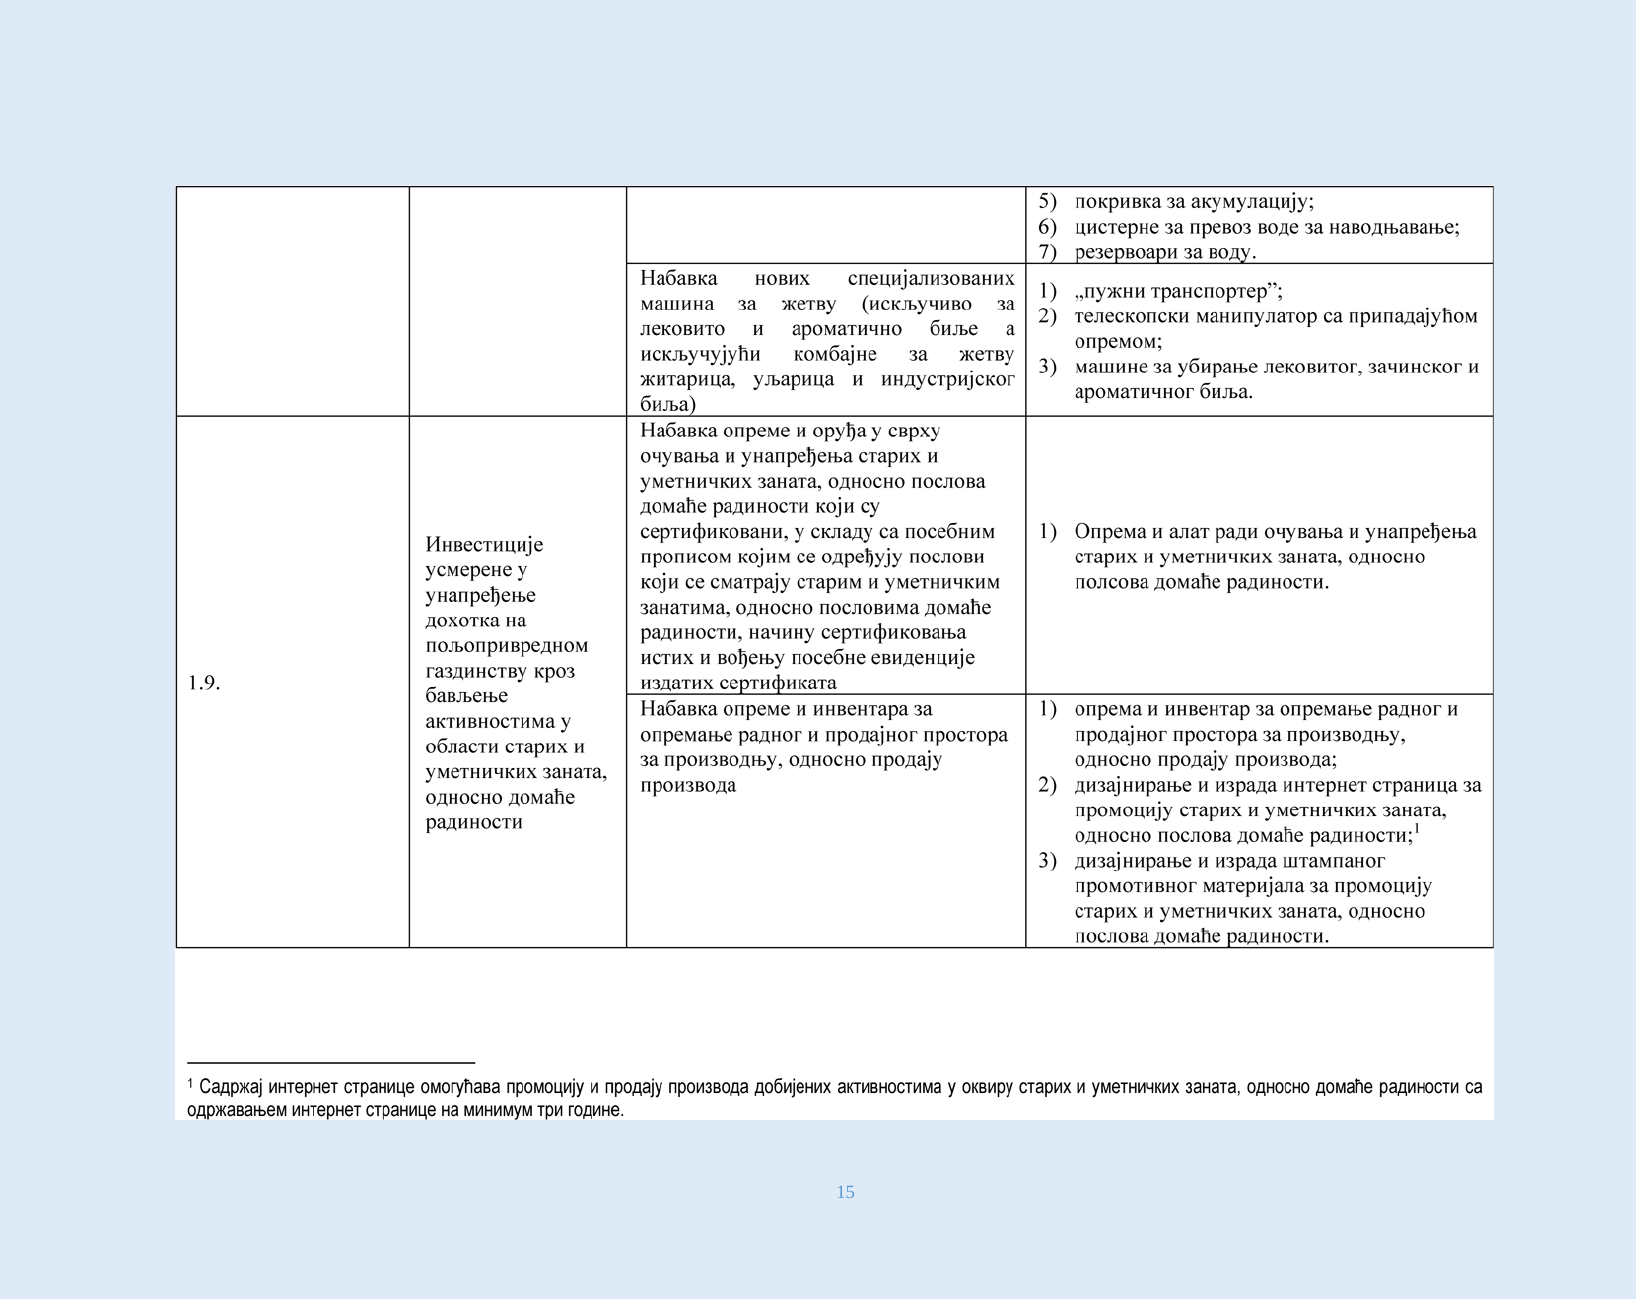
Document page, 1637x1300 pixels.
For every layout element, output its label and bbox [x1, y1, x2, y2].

picture [175, 185, 1494, 1120]
